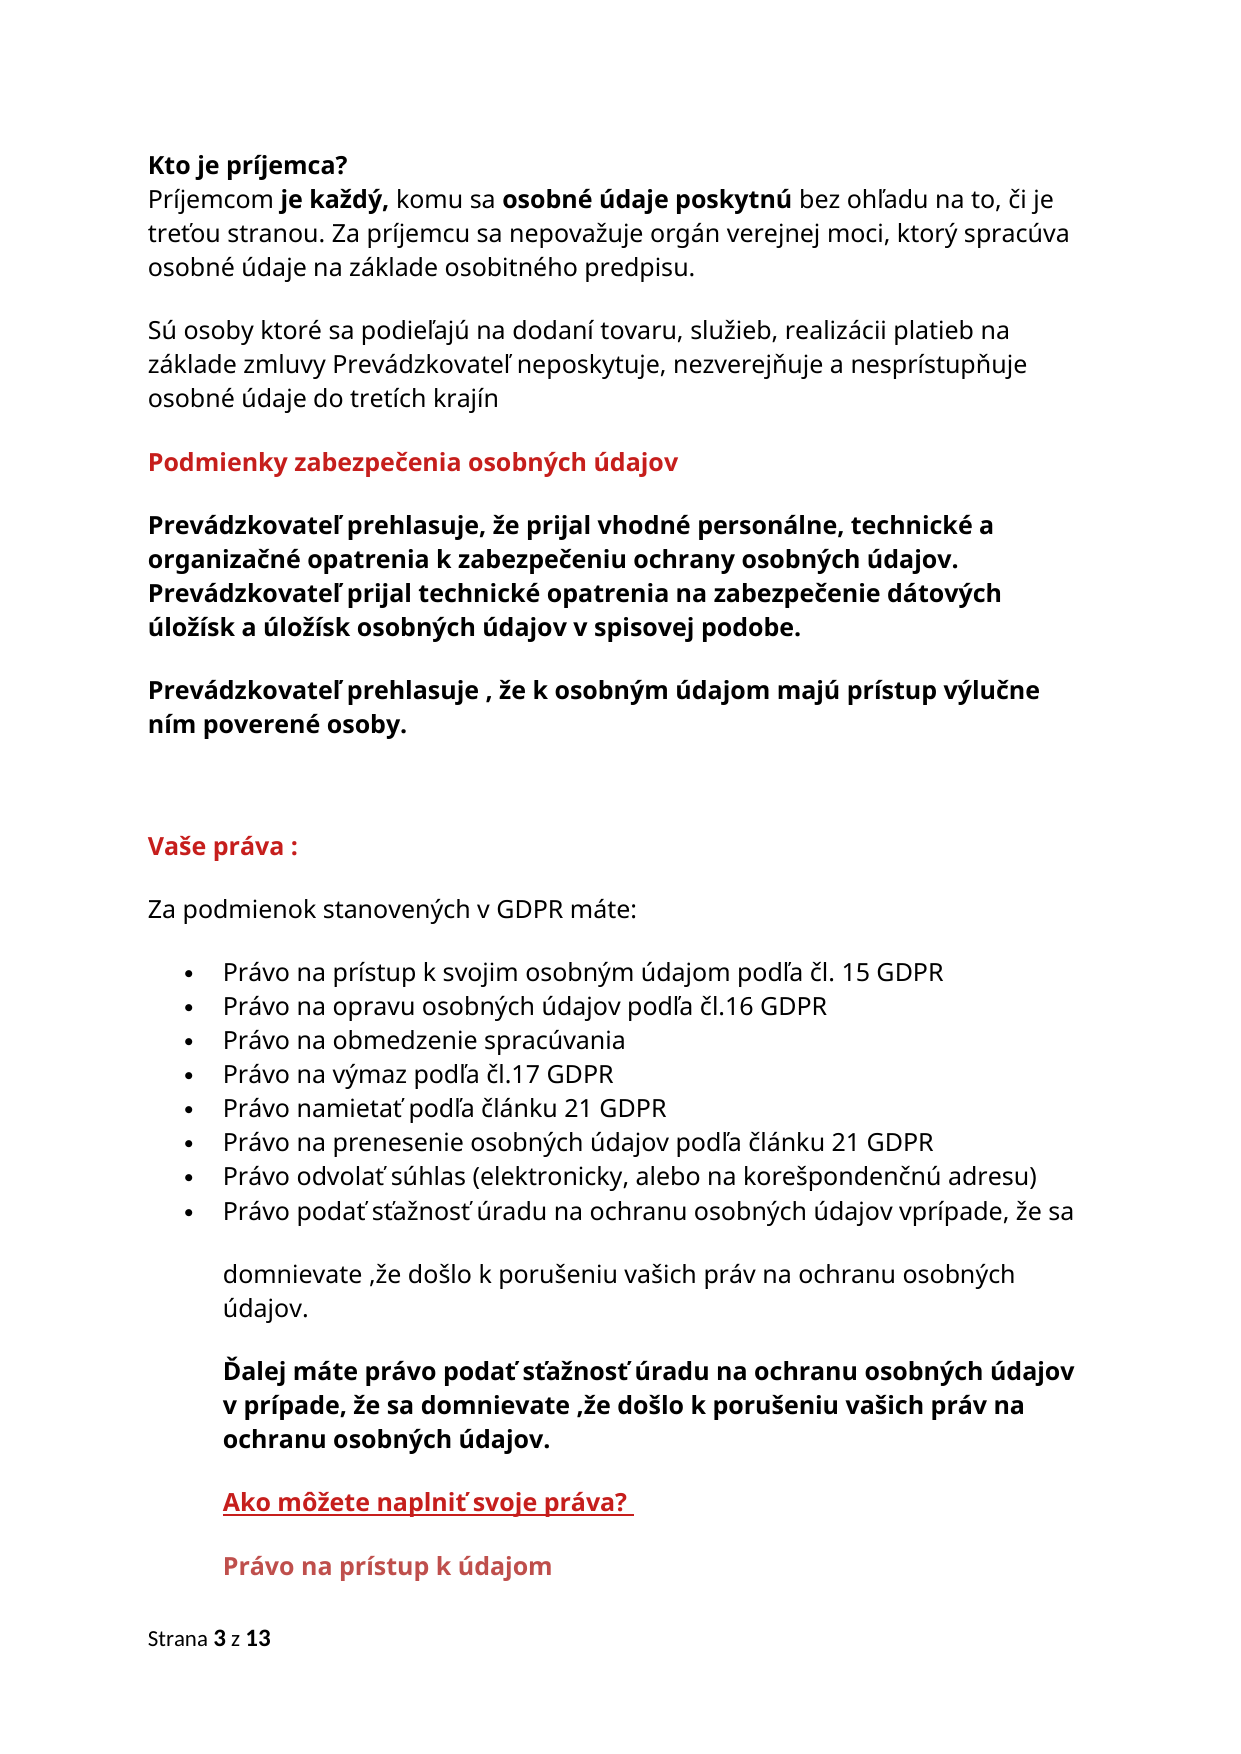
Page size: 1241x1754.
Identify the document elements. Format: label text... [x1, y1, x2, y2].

text Za podmienok stanovených v GDPR máte: [148, 891, 1093, 926]
list Právo na prístup k svojim osobným údajom podľa čl. 15 GDPR [185, 955, 1093, 989]
text Podmienky zabezpečenia osobných údajov [148, 444, 1093, 478]
text Ako môžete naplniť svoje práva? [223, 1485, 1093, 1519]
list Právo na výmaz podľa čl.17 GDPR [185, 1057, 1093, 1091]
text Právo na prístup k údajom [223, 1548, 1093, 1582]
list Právo podať sťažnosť úradu na ochranu osobných údajov vprípade, že sa [185, 1193, 1093, 1227]
list Právo na opravu osobných údajov podľa čl.16 GDPR [185, 989, 1093, 1023]
list Právo na obmedzenie spracúvania [185, 1023, 1093, 1057]
text Prevádzkovateľ prehlasuje , že k osobným údajom majú prístup výlučne ním poverené osoby. [148, 673, 1093, 741]
list Právo namietať podľa článku 21 GDPR [185, 1091, 1093, 1125]
list Právo odvolať súhlas (elektronicky, alebo na korešpondenčnú adresu) [185, 1159, 1093, 1193]
text Prevádzkovateľ prehlasuje, že prijal vhodné personálne, technické a organizačné opatrenia k zabezpečeniu ochrany osobných údajov. Prevádzkovateľ prijal technické opatrenia na zabezpečenie dátových úložísk a úložísk osobných údajov v spisovej podobe. [148, 508, 1093, 644]
list Právo na prenesenie osobných údajov podľa článku 21 GDPR [185, 1125, 1093, 1159]
text domnievate ,že došlo k porušeniu vašich práv na ochranu osobných údajov. [223, 1256, 1093, 1324]
text Sú osoby ktoré sa podieľajú na dodaní tovaru, služieb, realizácii platieb na základe zmluvy Prevádzkovateľ neposkytuje, nezverejňuje a nesprístupňuje osobné údaje do tretích krajín [148, 313, 1093, 415]
text Ďalej máte právo podať sťažnosť úradu na ochranu osobných údajov v prípade, že sa domnievate ,že došlo k porušeniu vašich práv na ochranu osobných údajov. [223, 1354, 1093, 1456]
text Vaše práva : [148, 828, 1093, 862]
text Kto je príjemca? Príjemcom je každý, komu sa osobné údaje poskytnú bez ohľadu na to, či je treťou stranou. Za príjemcu sa nepovažuje orgán verejnej moci, ktorý spracúva osobné údaje na základe osobitného predpisu. [148, 148, 1093, 284]
